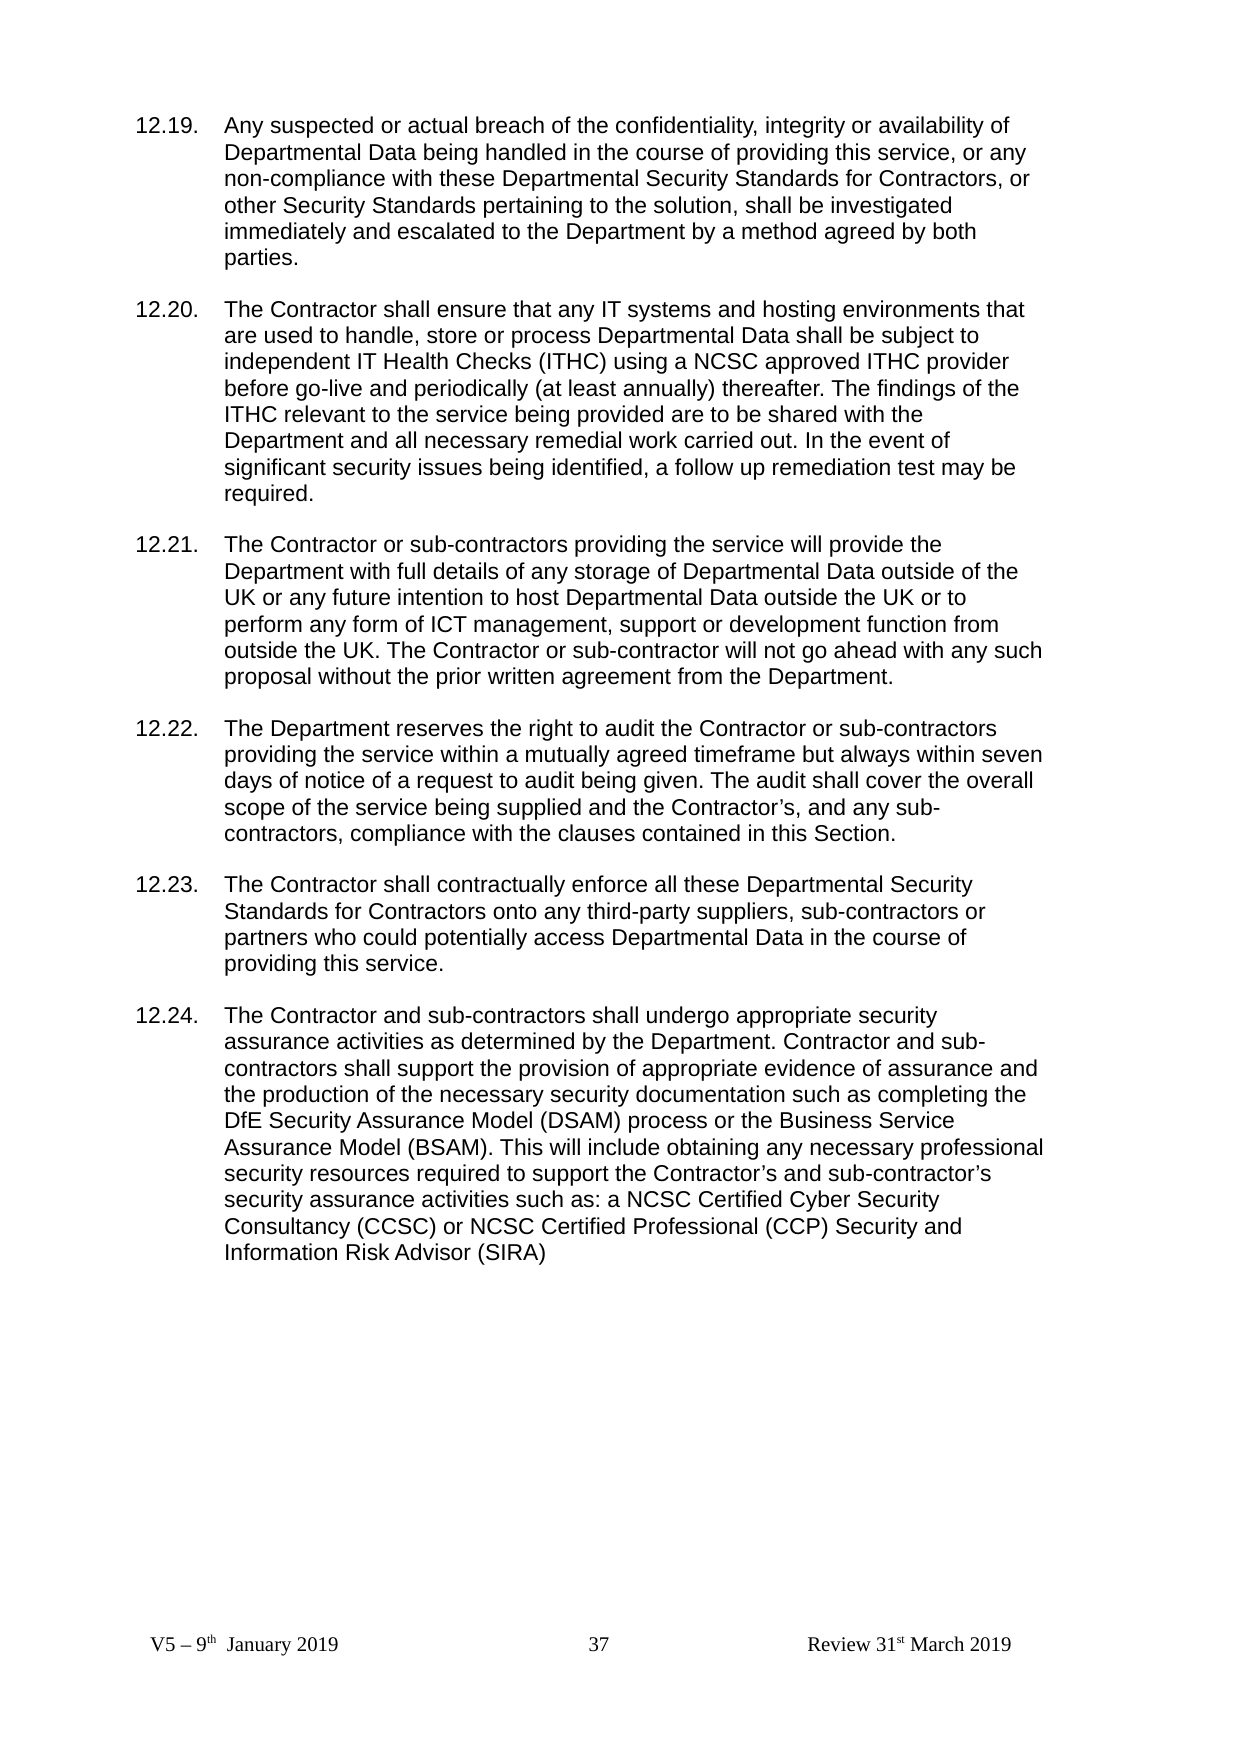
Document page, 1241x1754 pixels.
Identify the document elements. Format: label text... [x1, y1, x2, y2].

list The Contractor and sub-contractors shall undergo appropriate security assurance activities as determined by the Department. Contractor and sub-contractors shall support the provision of appropriate evidence of assurance and the production of the necessary security documentation such as completing the DfE Security Assurance Model (DSAM) process or the Business Service Assurance Model (BSAM). This will include obtaining any necessary professional security resources required to support the Contractor’s and sub-contractor’s security assurance activities such as: a NCSC Certified Cyber Security Consultancy (CCSC) or NCSC Certified Professional (CCP) Security and Information Risk Advisor (SIRA) [135, 1002, 1048, 1265]
list Any suspected or actual breach of the confidentiality, integrity or availability of Departmental Data being handled in the course of providing this service, or any non-compliance with these Departmental Security Standards for Contractors, or other Security Standards pertaining to the solution, shall be investigated immediately and escalated to the Department by a method agreed by both parties. [135, 112, 1048, 271]
list The Contractor or sub-contractors providing the service will provide the Department with full details of any storage of Departmental Data outside of the UK or any future intention to host Departmental Data outside the UK or to perform any form of ICT management, support or development function from outside the UK. The Contractor or sub-contractor will not go ahead with any such proposal without the prior written agreement from the Department. [135, 531, 1048, 689]
list The Contractor shall ensure that any IT systems and hosting environments that are used to handle, store or process Departmental Data shall be subject to independent IT Health Checks (ITHC) using a NCSC approved ITHC provider before go-live and periodically (at least annually) thereafter. The findings of the ITHC relevant to the service being provided are to be shared with the Department and all necessary remedial work carried out. In the event of significant security issues being identified, a follow up remediation test may be required. [135, 296, 1048, 506]
list The Department reserves the right to audit the Contractor or sub-contractors providing the service within a mutually agreed timeframe but always within seven days of notice of a request to audit being given. The audit shall cover the overall scope of the service being supplied and the Contractor’s, and any sub-contractors, compliance with the clauses contained in this Section. [135, 714, 1048, 846]
list The Contractor shall contractually enforce all these Departmental Security Standards for Contractors onto any third-party suppliers, sub-contractors or partners who could potentially access Departmental Data in the course of providing this service. [135, 871, 1048, 977]
